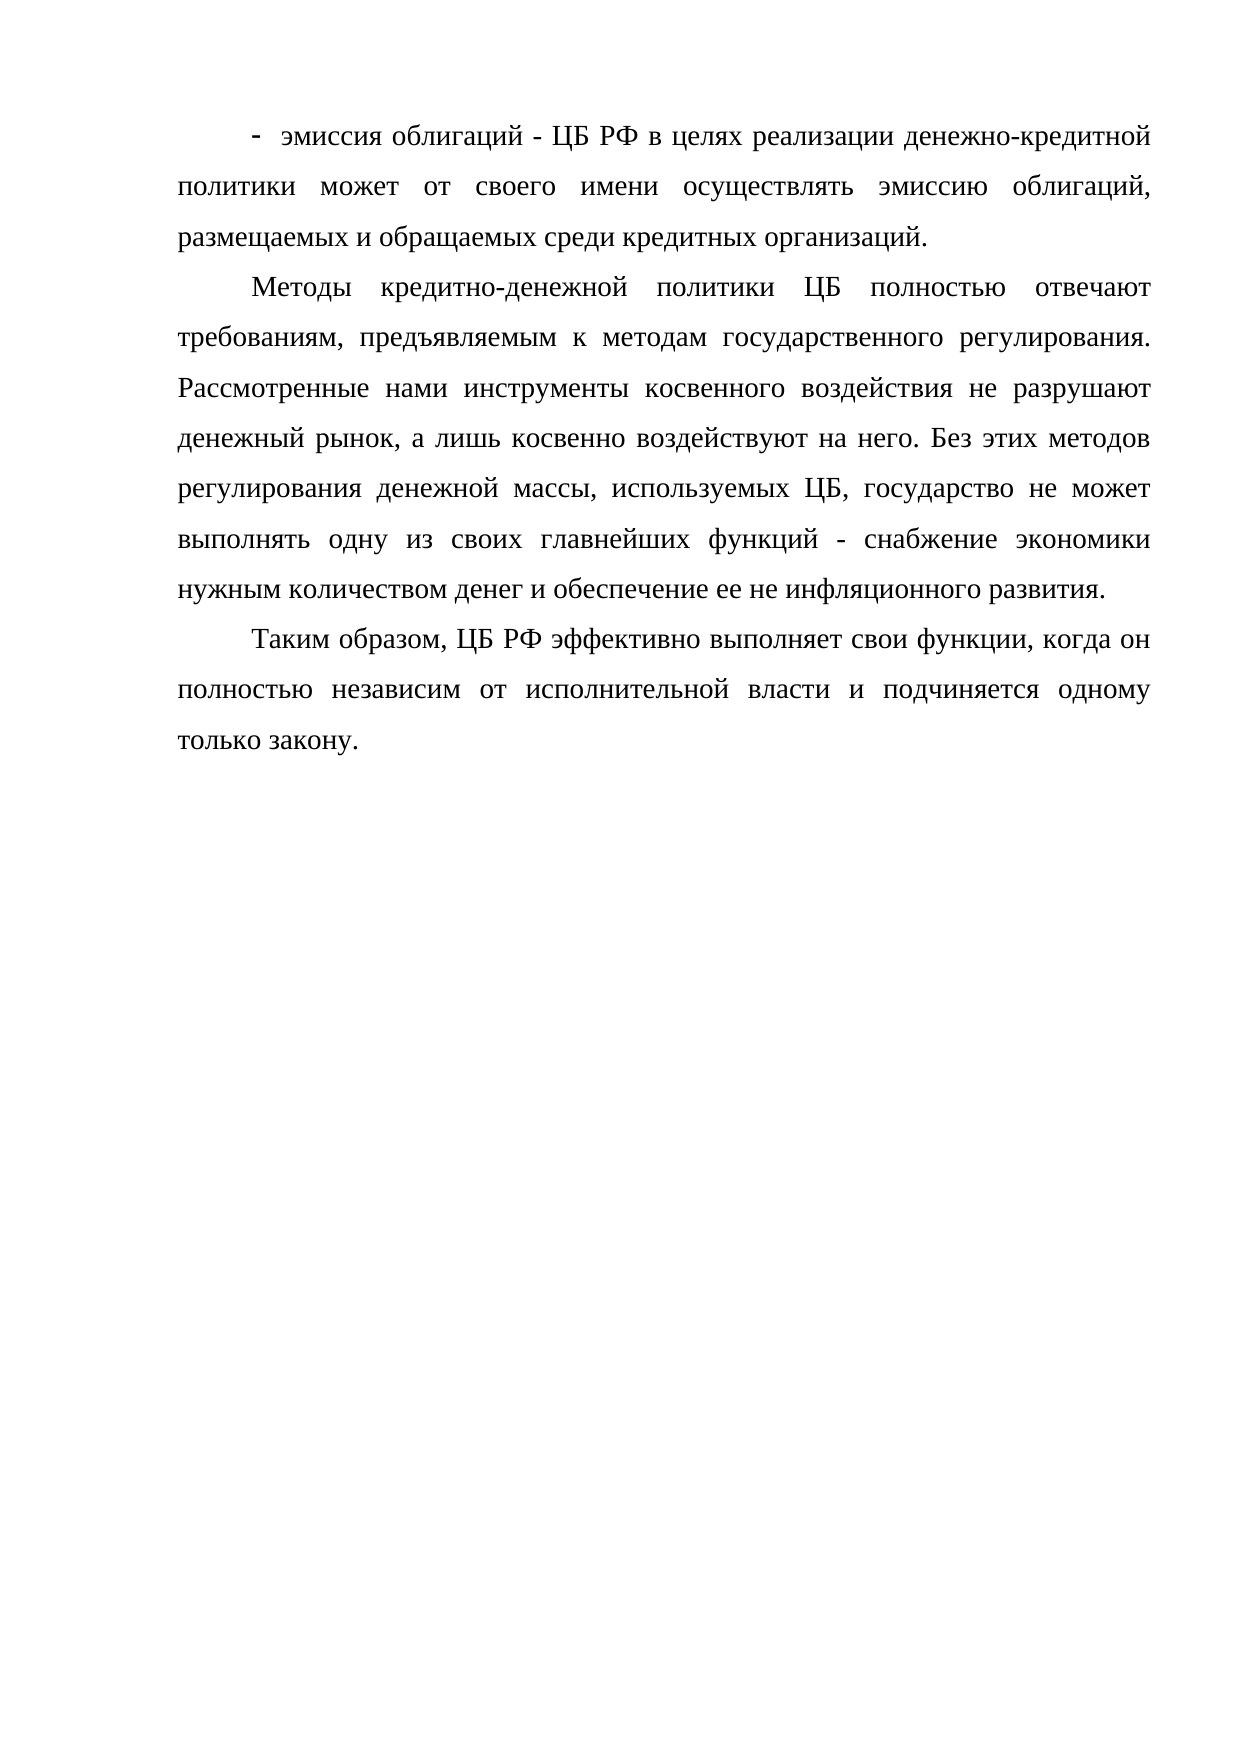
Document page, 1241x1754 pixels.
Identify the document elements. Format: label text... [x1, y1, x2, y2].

text Таким образом, ЦБ РФ эффективно выполняет свои функции, когда он полностью независим от исполнительной власти и подчиняется одному только закону. [177, 621, 1152, 756]
text Методы кредитно-денежной политики ЦБ полностью отвечают требованиям, предъявляемым к методам государственного регулирования. Рассмотренные нами инструменты косвенного воздействия не разрушают денежный рынок, а лишь косвенно воздействуют на него. Без этих методов регулирования денежной массы, используемых ЦБ, государство не может выполнять одну из своих главнейших функций - снабжение экономики нужным количеством денег и обеспечение ее не инфляционного развития. [177, 269, 1152, 604]
list эмиссия облигаций - ЦБ РФ в целях реализации денежно-кредитной политики может от своего имени осуществлять эмиссию облигаций, размещаемых и обращаемых среди кредитных организаций. [177, 118, 1152, 252]
